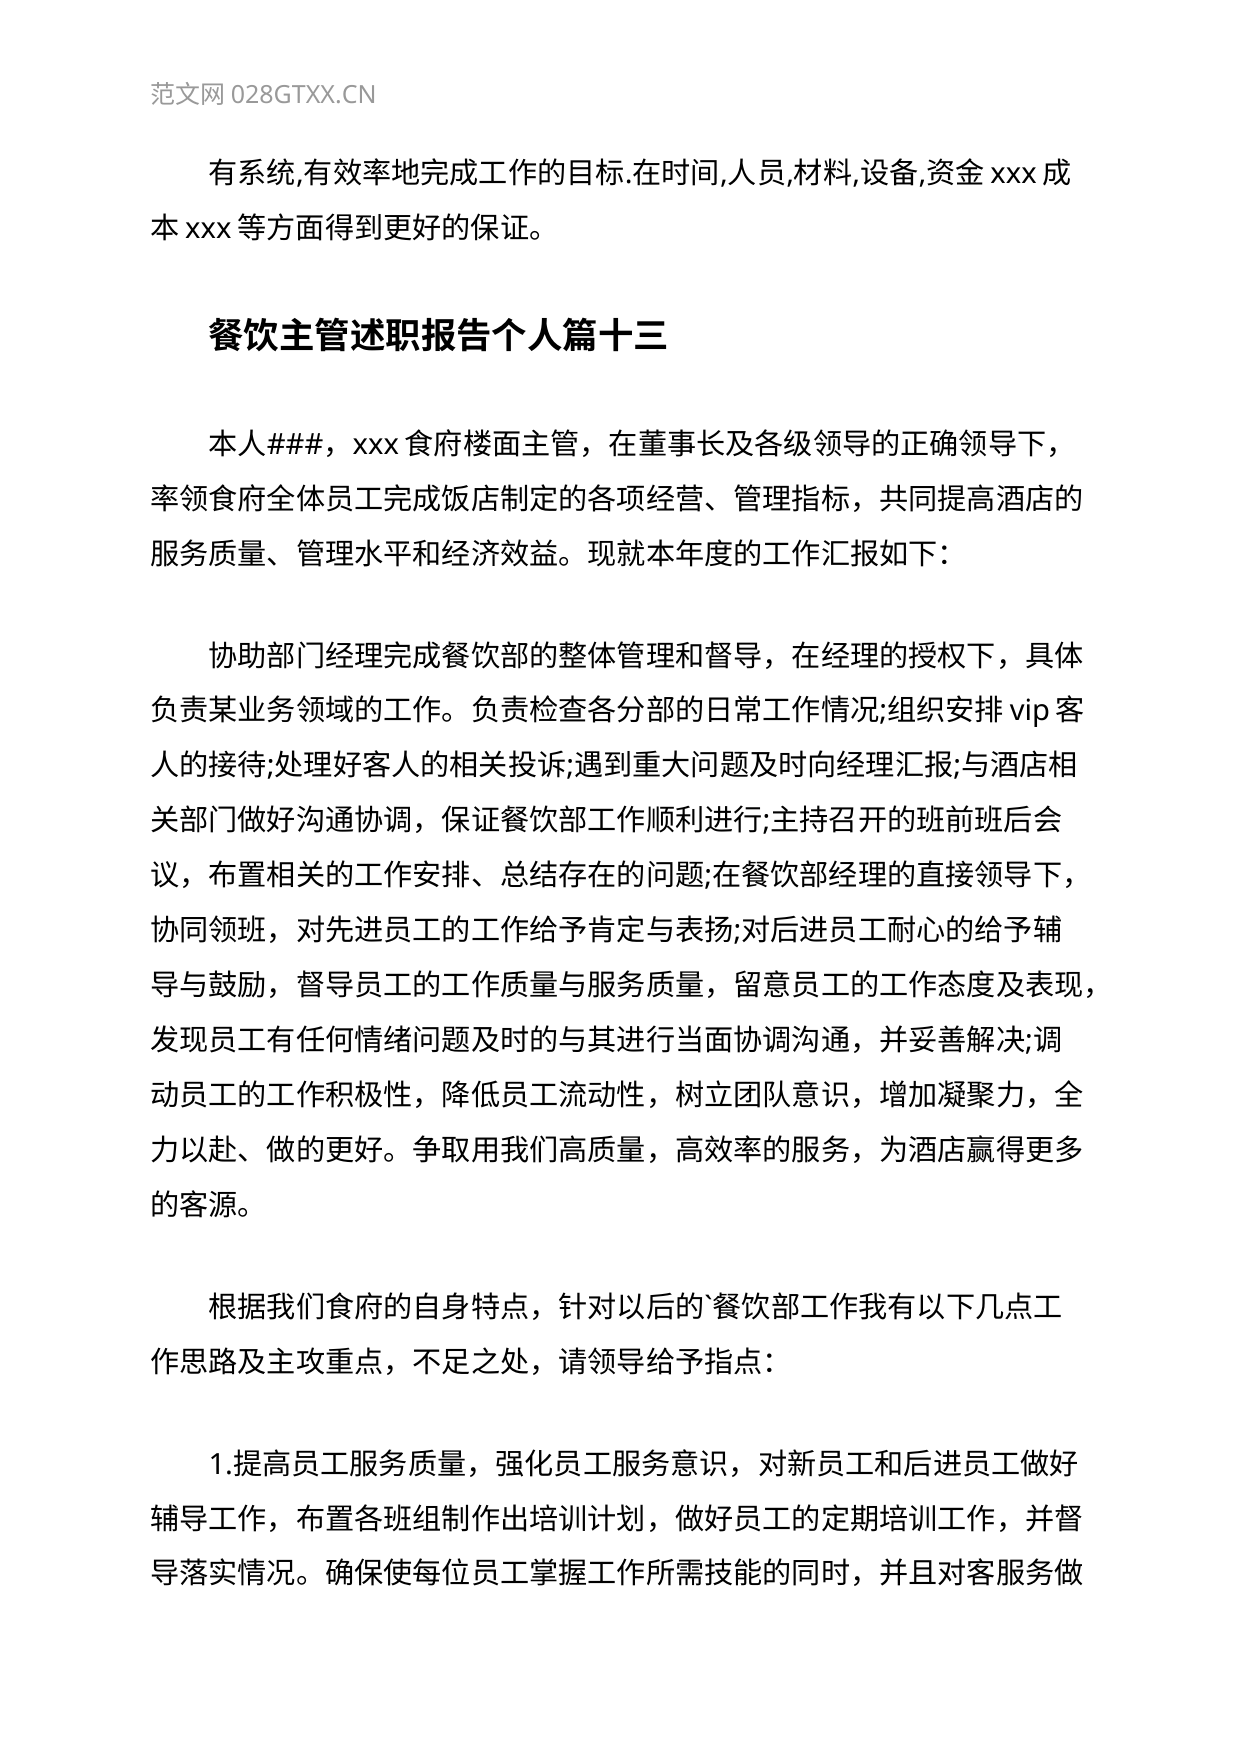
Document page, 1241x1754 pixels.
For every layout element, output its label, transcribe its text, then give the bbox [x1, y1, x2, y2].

text 有系统,有效率地完成工作的目标.在时间,人员,材料,设备,资金xxx成本xxx等方面得到更好的保证。 [150, 150, 1090, 247]
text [150, 1440, 1090, 1592]
text 餐饮主管述职报告个人篇十三 [150, 307, 1090, 358]
text 协助部门经理完成餐饮部的整体管理和督导，在经理的授权下，具体负责某业务领域的工作。负责检查各分部的日常工作情况;组织安排vip客人的接待;处理好客人的相关投诉;遇到重大问题及时向经理汇报;与酒店相关部门做好沟通协调，保证餐饮部工作顺利进行;主持召开的班前班后会议，布置相关的工作安排、总结存在的问题;在餐饮部经理的直接领导下，协同领班，对先进员工的工作给予肯定与表扬;对后进员工耐心的给予辅导与鼓励，督导员工的工作质量与服务质量，留意员工的工作态度及表现，发现员工有任何情绪问题及时的与其进行当面协调沟通，并妥善解决;调动员工的工作积极性，降低员工流动性，树立团队意识，增加凝聚力，全力以赴、做的更好。争取用我们高质量，高效率的服务，为酒店赢得更多的客源。 [150, 632, 1090, 1224]
text 本人###，xxx食府楼面主管，在董事长及各级领导的正确领导下，率领食府全体员工完成饭店制定的各项经营、管理指标，共同提高酒店的服务质量、管理水平和经济效益。现就本年度的工作汇报如下： [150, 420, 1090, 573]
text 根据我们食府的自身特点，针对以后的`餐饮部工作我有以下几点工作思路及主攻重点，不足之处，请领导给予指点： [150, 1283, 1090, 1381]
